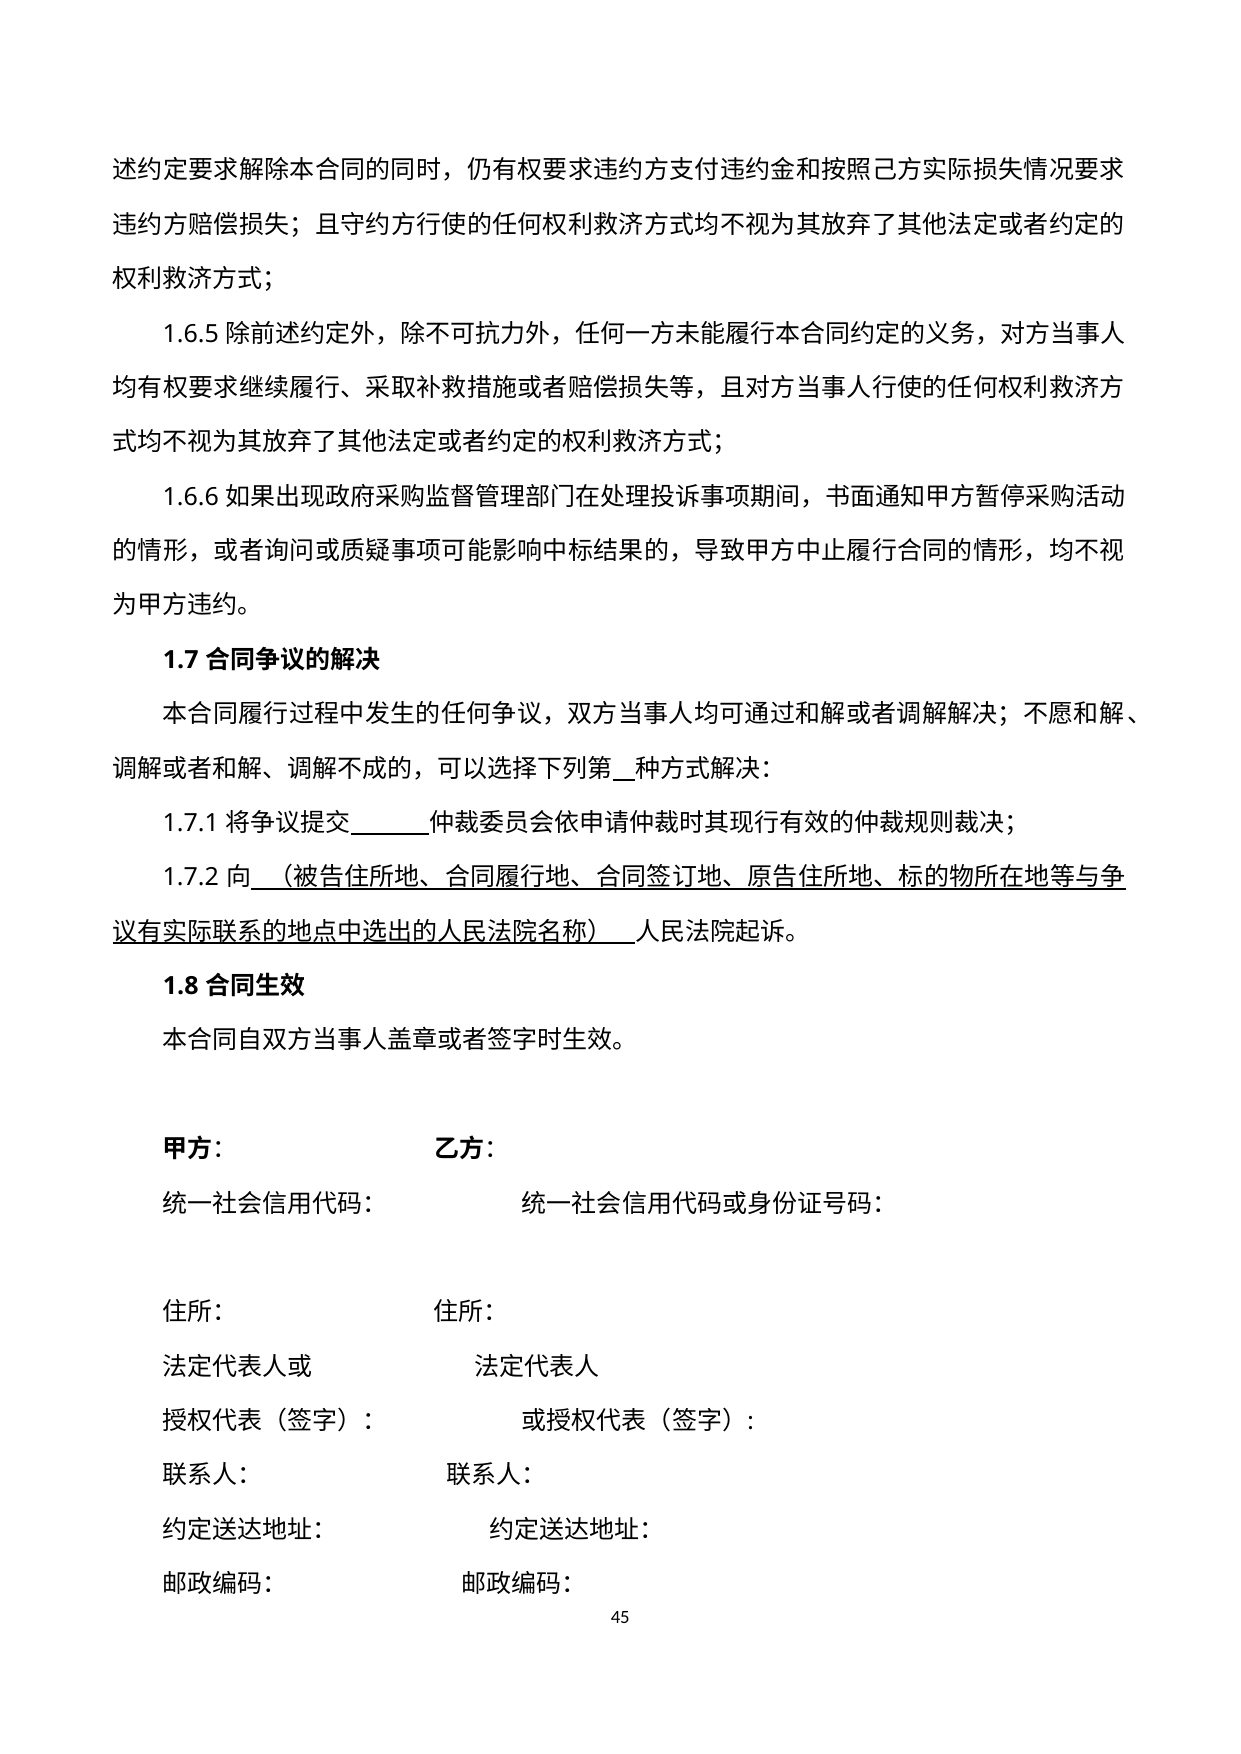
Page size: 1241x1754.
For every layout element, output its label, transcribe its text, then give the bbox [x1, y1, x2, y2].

text 邮政编码： 邮政编码： [112, 1564, 1128, 1600]
text 法定代表人或 法定代表人 [112, 1346, 1128, 1382]
text 本合同履行过程中发生的任何争议，双方当事人均可通过和解或者调解解决；不愿和解、调解或者和解、调解不成的，可以选择下列第 种方式解决： [112, 694, 1128, 784]
text 1.7.1 将争议提交 仲裁委员会依申请仲裁时其现行有效的仲裁规则裁决； [112, 802, 1128, 839]
text 住所： 住所： [112, 1292, 1128, 1328]
text 1.8 合同生效 [112, 966, 1128, 1002]
text 1.7.2 向 （被告住所地、合同履行地、合同签订地、原告住所地、标的物所在地等与争议有实际联系的地点中选出的人民法院名称） 人民法院起诉。 [112, 857, 1128, 947]
text 统一社会信用代码： 统一社会信用代码或身份证号码： [112, 1183, 1128, 1219]
text 1.6.5 除前述约定外，除不可抗力外，任何一方未能履行本合同约定的义务，对方当事人均有权要求继续履行、采取补救措施或者赔偿损失等，且对方当事人行使的任何权利救济方式均不视为其放弃了其他法定或者约定的权利救济方式； [112, 313, 1128, 458]
text 授权代表（签字）： 或授权代表（签字）: [112, 1401, 1128, 1437]
text 1.6.6 如果出现政府采购监督管理部门在处理投诉事项期间，书面通知甲方暂停采购活动的情形，或者询问或质疑事项可能影响中标结果的，导致甲方中止履行合同的情形，均不视为甲方违约。 [112, 476, 1128, 621]
text 甲方： 乙方： [112, 1129, 1128, 1165]
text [112, 150, 1128, 295]
text 本合同自双方当事人盖章或者签字时生效。 [112, 1020, 1128, 1056]
text 1.7 合同争议的解决 [112, 639, 1128, 676]
text 约定送达地址： 约定送达地址： [112, 1509, 1128, 1546]
text 联系人： 联系人： [112, 1455, 1128, 1491]
